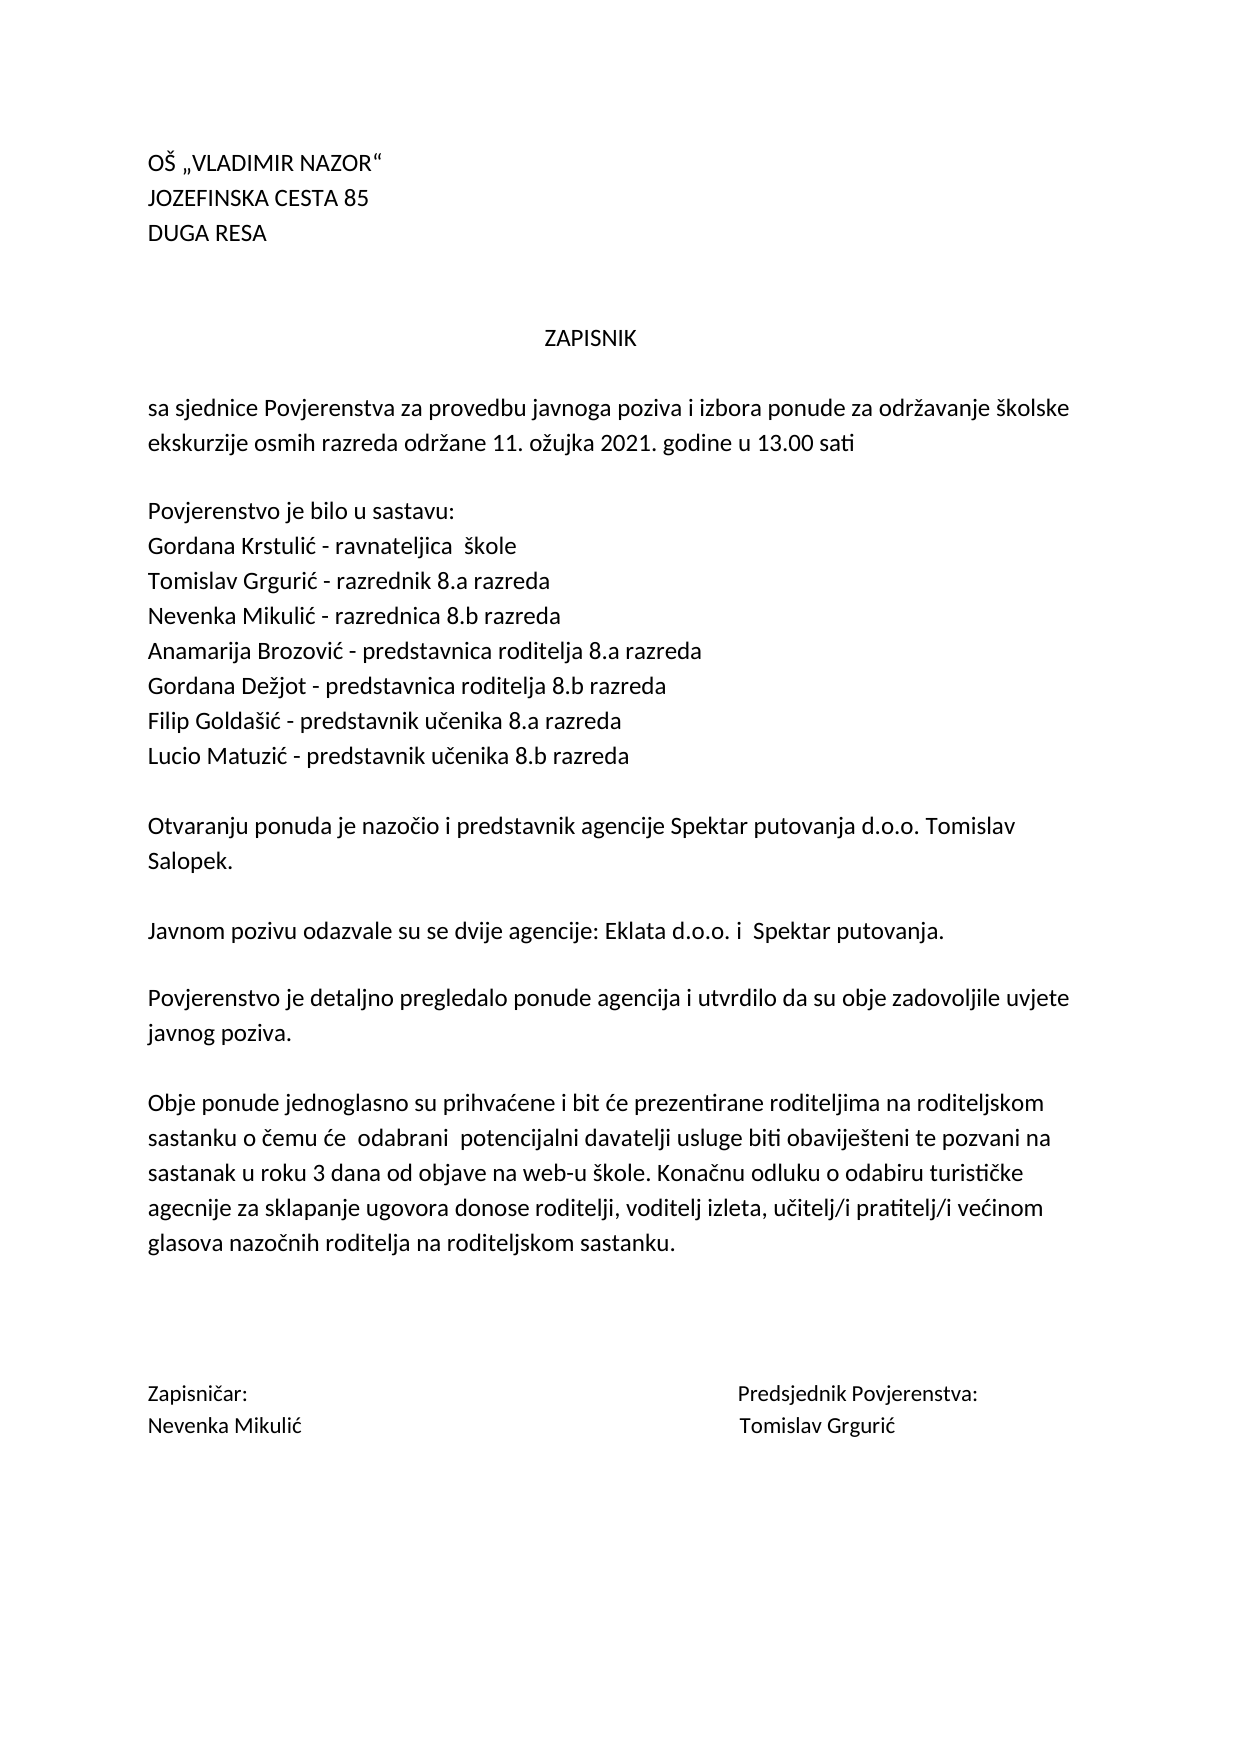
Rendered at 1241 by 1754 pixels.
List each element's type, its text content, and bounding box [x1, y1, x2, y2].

text JOZEFINSKA CESTA 85 [148, 183, 1093, 213]
text Povjerenstvo je bilo u sastavu: [148, 495, 1093, 525]
text Otvaranju ponuda je nazočio i predstavnik agencije Spektar putovanja d.o.o. Tomislav Salopek. [148, 810, 1093, 875]
text Javnom pozivu odazvale su se dvije agencije: Eklata d.o.o. i Spektar putovanja. [148, 915, 1093, 945]
text Gordana Krstulić - ravnateljica škole [148, 530, 1093, 560]
text Povjerenstvo je detaljno pregledalo ponude agencija i utvrdilo da su obje zadovoljile uvjete javnog poziva. [148, 982, 1093, 1047]
text sa sjednice Povjerenstva za provedbu javnoga poziva i izbora ponude za održavanje školske ekskurzije osmih razreda održane 11. ožujka 2021. godine u 13.00 sati [148, 393, 1093, 458]
text ZAPISNIK [369, 323, 1093, 353]
text DUGA RESA [148, 218, 1093, 248]
text Anamarija Brozović - predstavnica roditelja 8.a razreda [148, 635, 1093, 665]
text Obje ponude jednoglasno su prihvaćene i bit će prezentirane roditeljima na roditeljskom sastanku o čemu će odabrani potencijalni davatelji usluge biti obaviješteni te pozvani na sastanak u roku 3 dana od objave na web-u škole. Konačnu odluku o odabiru turističke agecnije za sklapanje ugovora donose roditelji, voditelj izleta, učitelj/i pratitelj/i većinom glasova nazočnih roditelja na roditeljskom sastanku. [148, 1087, 1093, 1257]
text Zapisničar: Predsjednik Povjerenstva: [148, 1379, 1093, 1407]
text OŠ „VLADIMIR NAZOR“ [148, 148, 1093, 178]
text Filip Goldašić - predstavnik učenika 8.a razreda [148, 705, 1093, 735]
text Gordana Dežjot - predstavnica roditelja 8.b razreda [148, 670, 1093, 700]
text Nevenka Mikulić Tomislav Grgurić [148, 1412, 1093, 1439]
text Tomislav Grgurić - razrednik 8.a razreda [148, 565, 1093, 595]
text Nevenka Mikulić - razrednica 8.b razreda [148, 600, 1093, 630]
text Lucio Matuzić - predstavnik učenika 8.b razreda [148, 740, 1093, 770]
